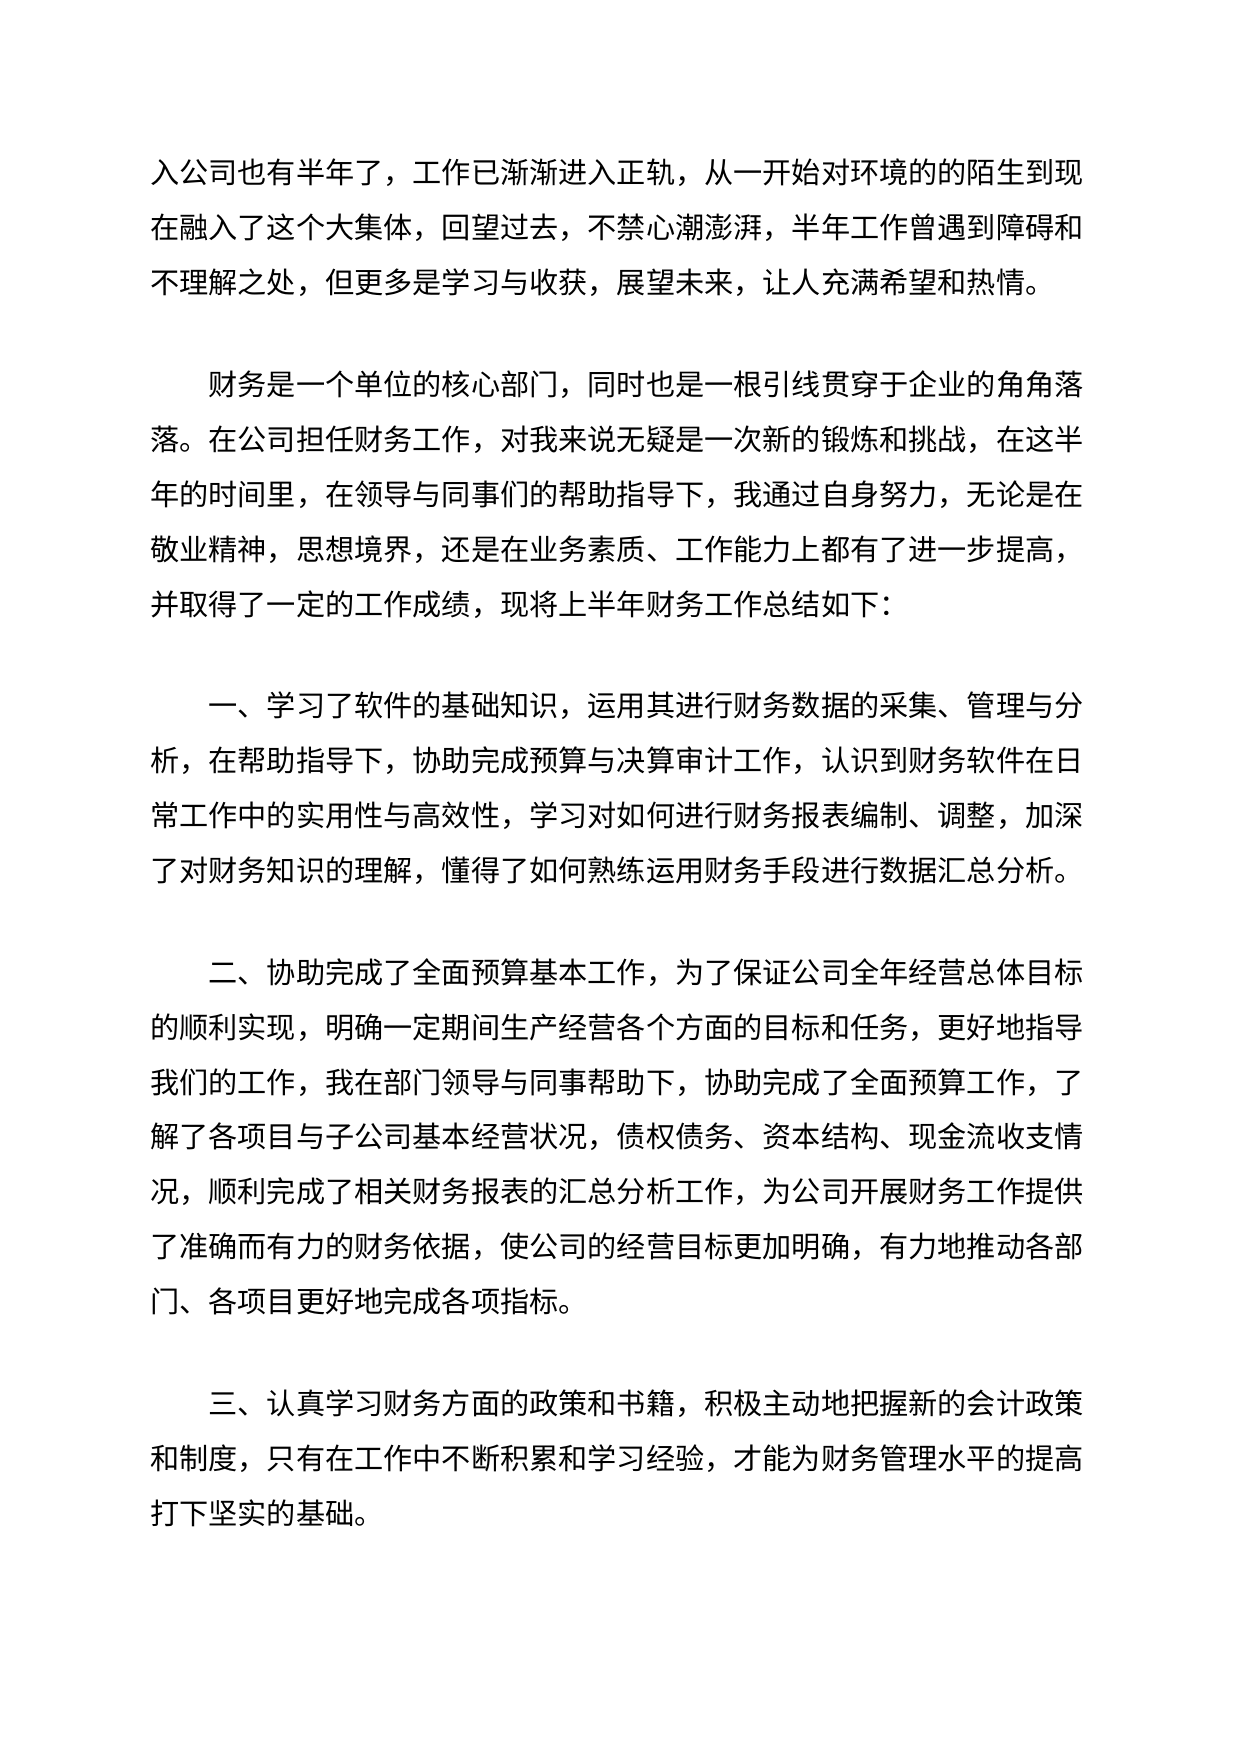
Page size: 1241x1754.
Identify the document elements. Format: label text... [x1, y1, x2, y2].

text 财务是一个单位的核心部门，同时也是一根引线贯穿于企业的角角落落。在公司担任财务工作，对我来说无疑是一次新的锻炼和挑战，在这半年的时间里，在领导与同事们的帮助指导下，我通过自身努力，无论是在敬业精神，思想境界，还是在业务素质、工作能力上都有了进一步提高，并取得了一定的工作成绩，现将上半年财务工作总结如下： [150, 362, 1090, 623]
text 三、认真学习财务方面的政策和书籍，积极主动地把握新的会计政策和制度，只有在工作中不断积累和学习经验，才能为财务管理水平的提高打下坚实的基础。 [150, 1381, 1090, 1533]
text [150, 150, 1090, 302]
text 一、学习了软件的基础知识，运用其进行财务数据的采集、管理与分析，在帮助指导下，协助完成预算与决算审计工作，认识到财务软件在日常工作中的实用性与高效性，学习对如何进行财务报表编制、调整，加深了对财务知识的理解，懂得了如何熟练运用财务手段进行数据汇总分析。 [150, 683, 1090, 890]
text 二、协助完成了全面预算基本工作，为了保证公司全年经营总体目标的顺利实现，明确一定期间生产经营各个方面的目标和任务，更好地指导我们的工作，我在部门领导与同事帮助下，协助完成了全面预算工作，了解了各项目与子公司基本经营状况，债权债务、资本结构、现金流收支情况，顺利完成了相关财务报表的汇总分析工作，为公司开展财务工作提供了准确而有力的财务依据，使公司的经营目标更加明确，有力地推动各部门、各项目更好地完成各项指标。 [150, 949, 1090, 1321]
